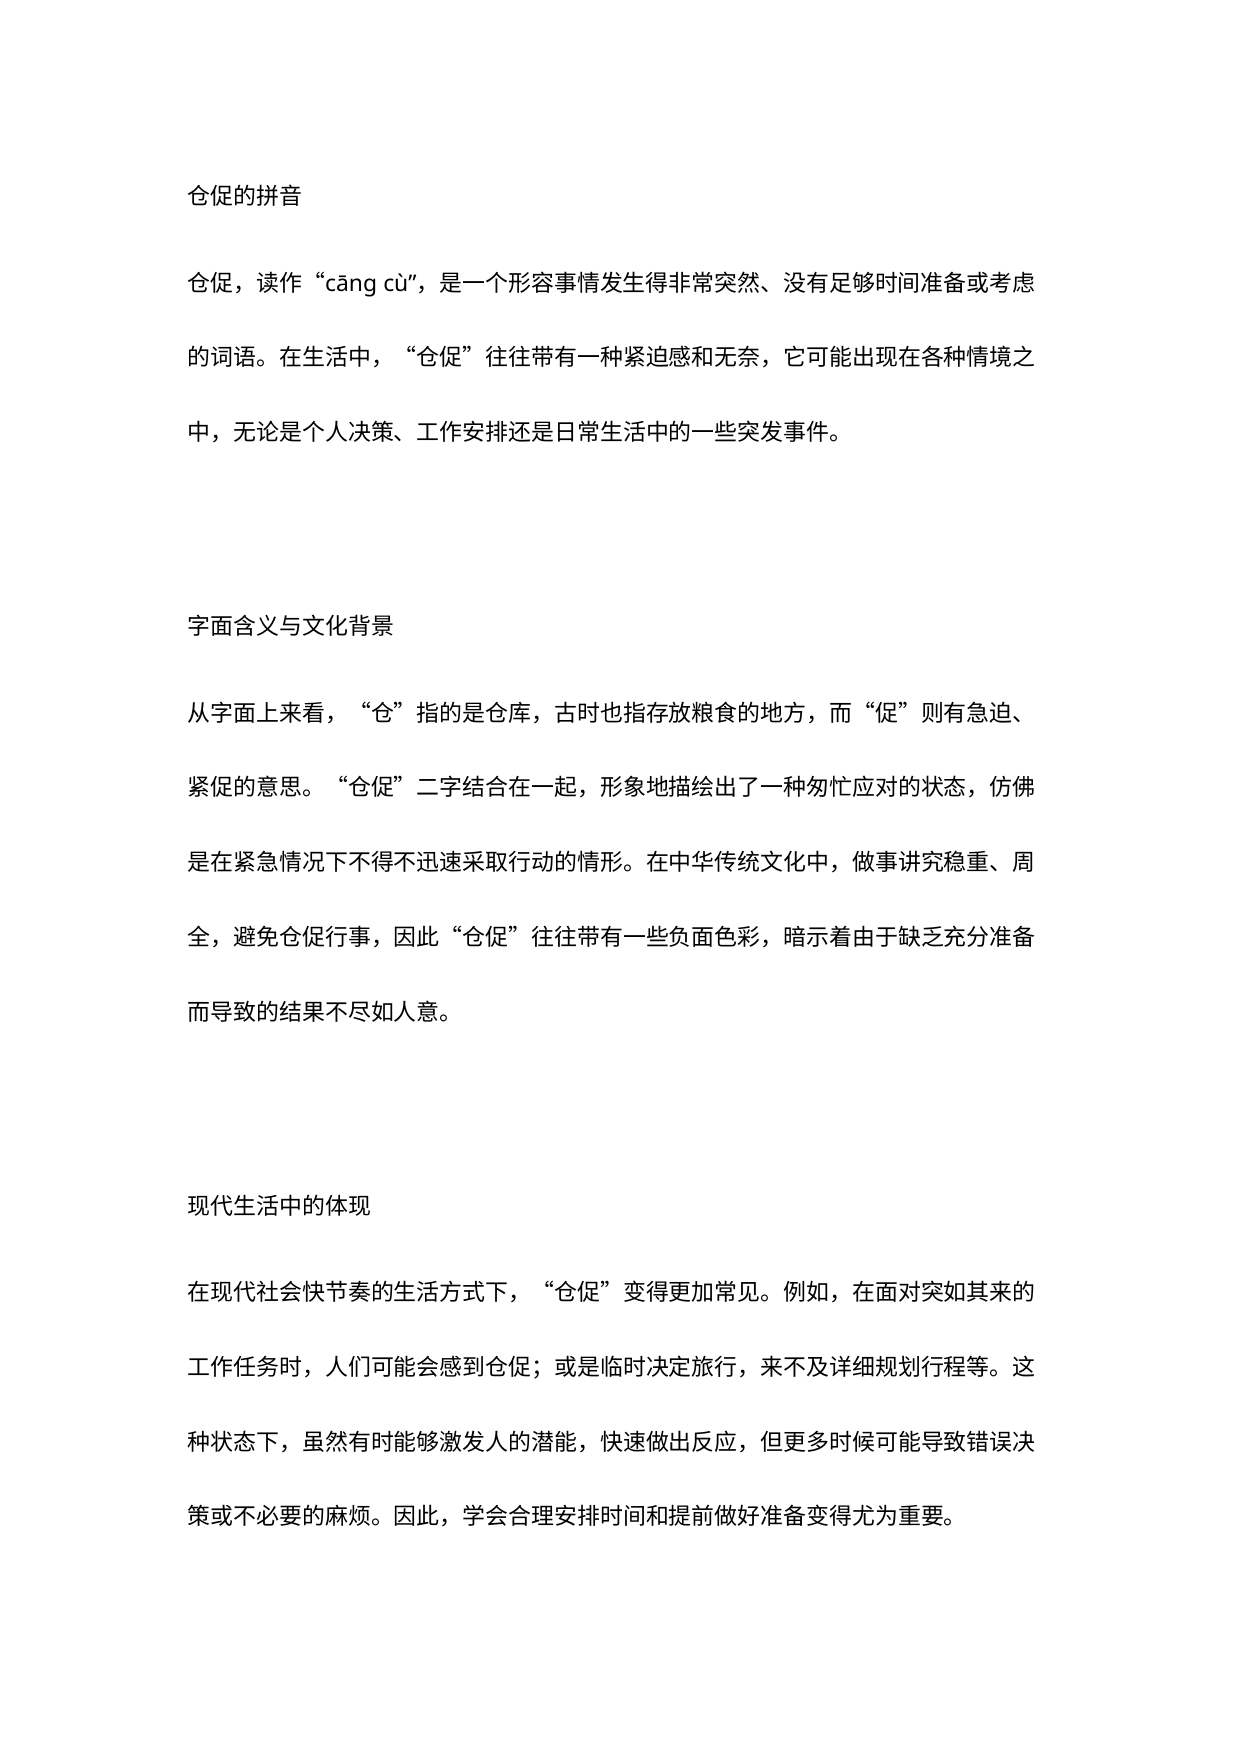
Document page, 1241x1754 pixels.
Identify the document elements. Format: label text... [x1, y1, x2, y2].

text 仓促的拼音 [187, 162, 1053, 227]
text 字面含义与文化背景 [187, 592, 1053, 657]
text 仓促，读作“cāng cù”，是一个形容事情发生得非常突然、没有足够时间准备或考虑的词语。在生活中，“仓促”往往带有一种紧迫感和无奈，它可能出现在各种情境之中，无论是个人决策、工作安排还是日常生活中的一些突发事件。 [187, 248, 1053, 463]
text 在现代社会快节奏的生活方式下，“仓促”变得更加常见。例如，在面对突如其来的工作任务时，人们可能会感到仓促；或是临时决定旅行，来不及详细规划行程等。这种状态下，虽然有时能够激发人的潜能，快速做出反应，但更多时候可能导致错误决策或不必要的麻烦。因此，学会合理安排时间和提前做好准备变得尤为重要。 [187, 1258, 1053, 1547]
text 现代生活中的体现 [187, 1172, 1053, 1237]
text 从字面上来看，“仓”指的是仓库，古时也指存放粮食的地方，而“促”则有急迫、紧促的意思。“仓促”二字结合在一起，形象地描绘出了一种匆忙应对的状态，仿佛是在紧急情况下不得不迅速采取行动的情形。在中华传统文化中，做事讲究稳重、周全，避免仓促行事，因此“仓促”往往带有一些负面色彩，暗示着由于缺乏充分准备而导致的结果不尽如人意。 [187, 679, 1053, 1042]
